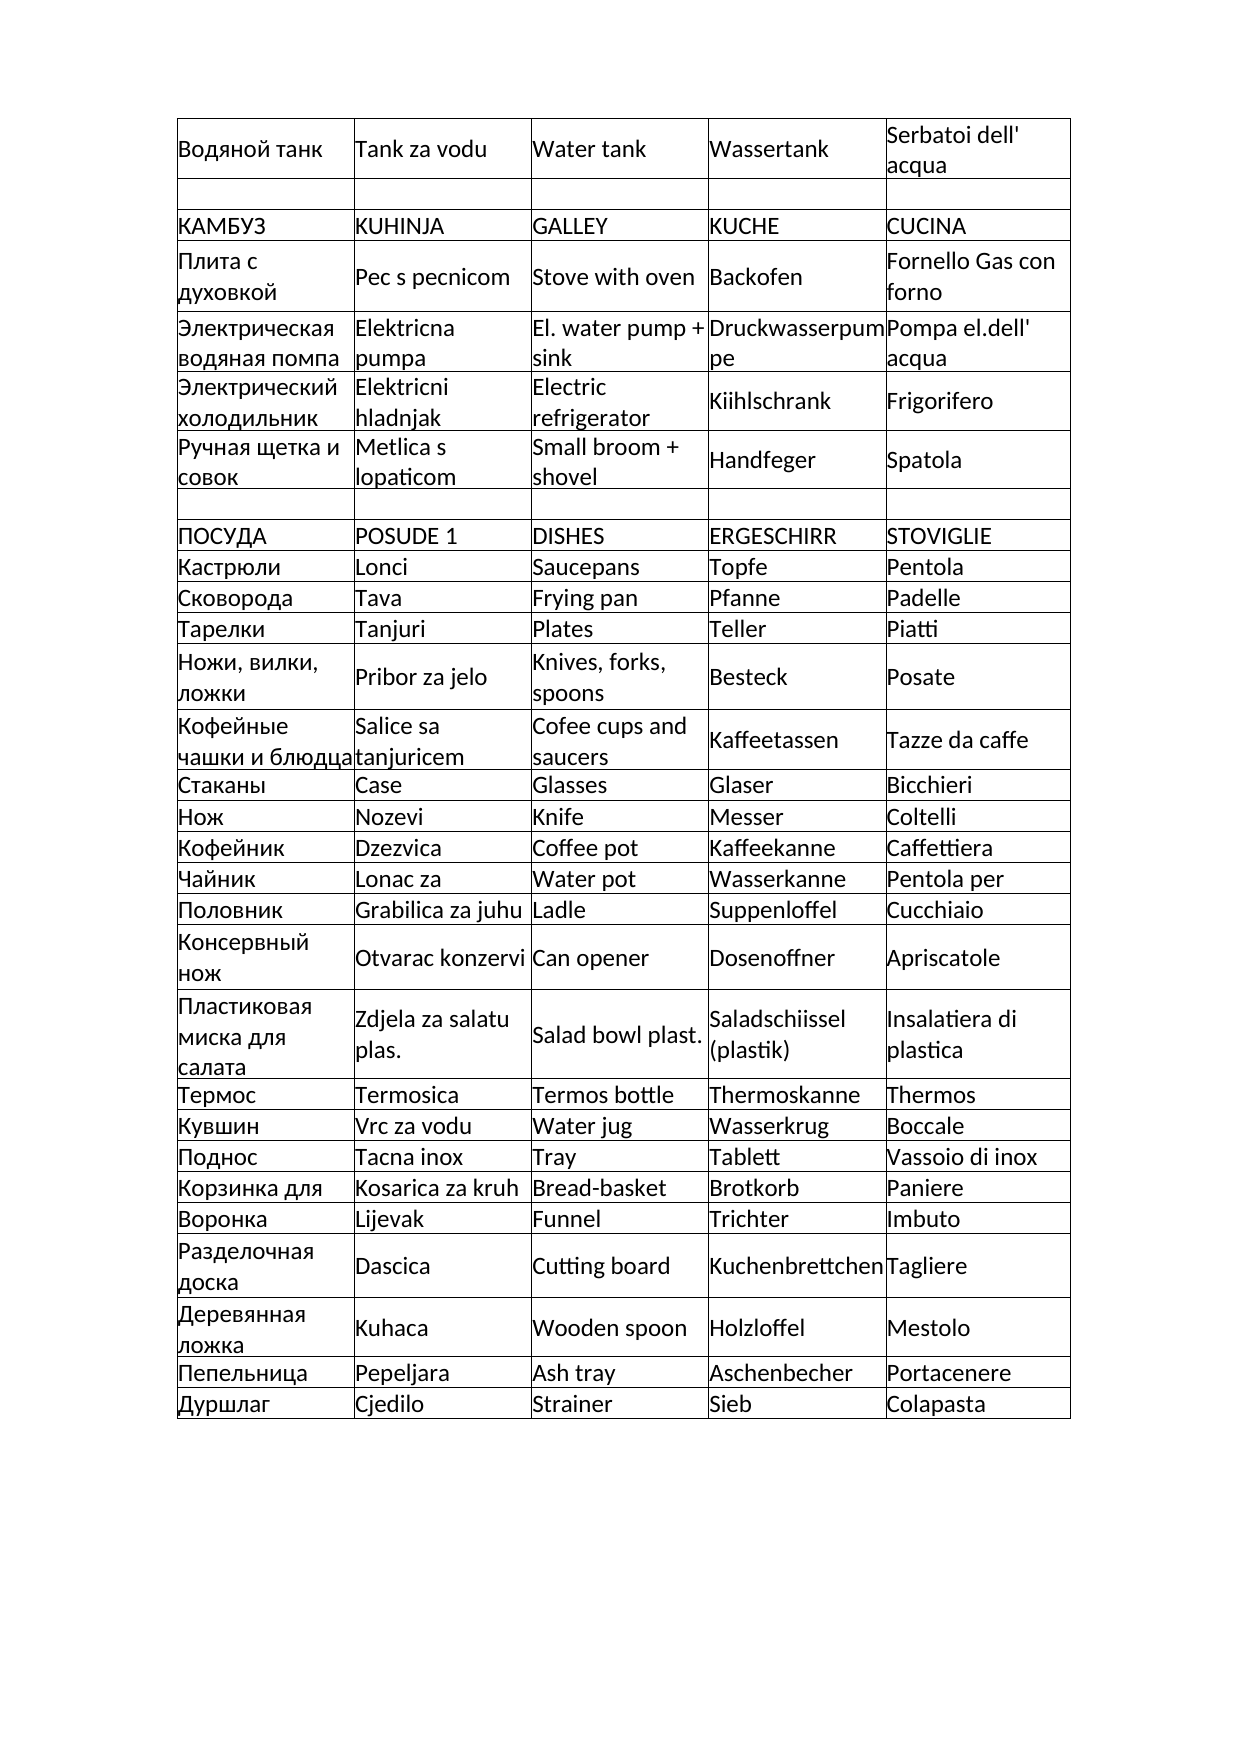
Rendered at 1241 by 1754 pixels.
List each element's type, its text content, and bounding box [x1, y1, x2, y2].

table_cell КАМБУЗ [178, 210, 354, 240]
table_cell [355, 179, 531, 209]
table_cell POSUDE 1 PRIBOR [355, 520, 531, 550]
table_cell Backofen [709, 241, 886, 311]
table_cell Insalatiera di plastica [887, 990, 1070, 1078]
table_cell Lonci [355, 551, 531, 581]
table_cell Elektricna pumpa vode+sudoper [355, 312, 531, 371]
table_cell Funnel [532, 1203, 708, 1233]
table_cell Cutting board [532, 1234, 708, 1297]
table_cell Сковорода [178, 582, 354, 612]
table_cell Кастрюли [178, 551, 354, 581]
table_cell Tacna inox [355, 1141, 531, 1171]
table_cell Handfeger [709, 431, 886, 488]
table_cell Электрический холодильник [178, 372, 354, 429]
table_cell Grabilica za juhu [355, 894, 531, 924]
table_cell Coffee pot [532, 832, 708, 862]
table_cell Pec s pecnicom [355, 241, 531, 311]
table_cell Кофейник [178, 832, 354, 862]
table_cell GALLEY [532, 210, 708, 240]
table_cell [709, 489, 886, 519]
table_cell Пепельница [178, 1357, 354, 1387]
table_cell Tray [532, 1141, 708, 1171]
table_cell Saladschiissel (plastik) [709, 990, 886, 1078]
table_cell Suppenloffel [709, 894, 886, 924]
table_cell Otvarac konzervi [355, 925, 531, 989]
table_cell Электрическая водяная помпа [178, 312, 354, 371]
table_cell Thermos [887, 1079, 1070, 1109]
table_cell Caffettiera [887, 832, 1070, 862]
table_cell Lonac za kuh.vode [355, 863, 531, 893]
table_cell Strainer [532, 1388, 708, 1418]
table_cell [887, 489, 1070, 519]
table_cell Tank za vodu [355, 119, 531, 178]
table_cell Termos bottle [532, 1079, 708, 1109]
table_cell Cjedilo [355, 1388, 531, 1418]
table_cell Tanjuri [355, 613, 531, 643]
table_cell Termosica [355, 1079, 531, 1109]
table_cell Druckwasserpumpe [709, 312, 886, 371]
table_cell Fornello Gas con forno [887, 241, 1070, 311]
table_cell Nozevi [355, 801, 531, 831]
table_cell Нож [178, 801, 354, 831]
table_cell [887, 179, 1070, 209]
table_cell Ash tray [532, 1357, 708, 1387]
table_cell Lijevak [355, 1203, 531, 1233]
table_cell Разделочная доска [178, 1234, 354, 1297]
table_cell Pfanne [709, 582, 886, 612]
table_cell Дуршлаг [178, 1388, 354, 1418]
table_cell Kosarica za kruh [355, 1172, 531, 1202]
table_cell Boccale [887, 1110, 1070, 1140]
table_cell Dzezvica [355, 832, 531, 862]
table_cell Pentola per acqua [887, 863, 1070, 893]
table_cell Knife [532, 801, 708, 831]
table_cell Glasses [532, 770, 708, 800]
table_cell Topfe [709, 551, 886, 581]
table_cell Frying pan [532, 582, 708, 612]
table_cell KUCHE [709, 210, 886, 240]
table_cell Pribor za jelo [355, 644, 531, 709]
table_cell Тарелки [178, 613, 354, 643]
table_cell [532, 179, 708, 209]
table_cell Кофейные чашки и блюдца [178, 710, 354, 769]
table_cell Pompa el.dell' acqua [887, 312, 1070, 371]
table_cell Holzloffel [709, 1298, 886, 1356]
table_cell Wasserkanne [709, 863, 886, 893]
table_cell Piatti [887, 613, 1070, 643]
table_cell Posate [887, 644, 1070, 709]
table_cell Imbuto [887, 1203, 1070, 1233]
table_cell Bread-basket [532, 1172, 708, 1202]
table_cell Case [355, 770, 531, 800]
table_cell Trichter [709, 1203, 886, 1233]
table_cell Стаканы [178, 770, 354, 800]
table_cell KUHINJA [355, 210, 531, 240]
table_cell Electric refrigerator [532, 372, 708, 429]
table_cell Pepeljara [355, 1357, 531, 1387]
table_cell Пластиковая миска для салата [178, 990, 354, 1078]
table_cell Cofee cups and saucers [532, 710, 708, 769]
table_cell Wassertank [709, 119, 886, 178]
table_cell Kuhaca [355, 1298, 531, 1356]
table_cell Плита с духовкой [178, 241, 354, 311]
table_cell Water jug [532, 1110, 708, 1140]
table_cell Knives, forks, spoons [532, 644, 708, 709]
table_cell Salad bowl plast. [532, 990, 708, 1078]
table_cell Чайник [178, 863, 354, 893]
table_cell Кувшин [178, 1110, 354, 1140]
table_cell [355, 489, 531, 519]
table_cell Tazze da caffe [887, 710, 1070, 769]
table_cell Messer [709, 801, 886, 831]
table_cell Половник [178, 894, 354, 924]
table_cell Zdjela za salatu plas. [355, 990, 531, 1078]
table_cell Spatola [887, 431, 1070, 488]
table_cell Vassoio di inox [887, 1141, 1070, 1171]
table_cell Brotkorb [709, 1172, 886, 1202]
table_cell Tava [355, 582, 531, 612]
table_cell Wasserkrug [709, 1110, 886, 1140]
table_cell Vrc za vodu [355, 1110, 531, 1140]
table_cell CUCINA [887, 210, 1070, 240]
table_cell Thermoskanne [709, 1079, 886, 1109]
table_cell Can opener [532, 925, 708, 989]
table_cell Padelle [887, 582, 1070, 612]
table_cell Поднос [178, 1141, 354, 1171]
table_cell Apriscatole [887, 925, 1070, 989]
table_cell [709, 179, 886, 209]
table_cell Ручная щетка и совок [178, 431, 354, 488]
table_cell Portacenere [887, 1357, 1070, 1387]
table_cell Besteck [709, 644, 886, 709]
table_cell Ножи, вилки, ложки [178, 644, 354, 709]
table_cell DISHES [532, 520, 708, 550]
table_cell Plates [532, 613, 708, 643]
table_cell El. water pump + sink [532, 312, 708, 371]
table_cell Mestolo [887, 1298, 1070, 1356]
table_cell Водяной танк [178, 119, 354, 178]
table_cell Coltelli [887, 801, 1070, 831]
table_cell Elektricni hladnjak [355, 372, 531, 429]
table_cell Корзинка для хлеба [178, 1172, 354, 1202]
table_cell Paniere [887, 1172, 1070, 1202]
table_cell Деревянная ложка [178, 1298, 354, 1356]
table_cell Pentola [887, 551, 1070, 581]
table_cell Water pot [532, 863, 708, 893]
table_cell Metlica s lopaticom [355, 431, 531, 488]
table_cell Kaffeekanne [709, 832, 886, 862]
table_cell Kiihlschrank [709, 372, 886, 429]
table_cell Воронка [178, 1203, 354, 1233]
table_cell Dosenoffner [709, 925, 886, 989]
table_cell Salice sa tanjuricem [355, 710, 531, 769]
table_cell Tagliere [887, 1234, 1070, 1297]
table_cell [178, 489, 354, 519]
table_cell Small broom + shovel [532, 431, 708, 488]
table_cell [532, 489, 708, 519]
table_cell Colapasta [887, 1388, 1070, 1418]
table_cell Aschenbecher [709, 1357, 886, 1387]
table_cell Ladle [532, 894, 708, 924]
table_cell [178, 179, 354, 209]
table_cell Kaffeetassen [709, 710, 886, 769]
table_cell Термос [178, 1079, 354, 1109]
table_cell Консервный нож [178, 925, 354, 989]
table_cell Dascica [355, 1234, 531, 1297]
table_cell Frigorifero [887, 372, 1070, 429]
table_cell Water tank [532, 119, 708, 178]
table_cell ПОСУДА [178, 520, 354, 550]
table_cell STOVIGLIE [887, 520, 1070, 550]
table_cell Serbatoi dell' acqua [887, 119, 1070, 178]
table_cell Glaser [709, 770, 886, 800]
table_cell Teller [709, 613, 886, 643]
table_cell ERGESCHIRR [709, 520, 886, 550]
table_cell Stove with oven [532, 241, 708, 311]
table_cell Kuchenbrettchen [709, 1234, 886, 1297]
table_cell Saucepans [532, 551, 708, 581]
table_cell Sieb [709, 1388, 886, 1418]
table_cell Bicchieri [887, 770, 1070, 800]
table_cell Tablett [709, 1141, 886, 1171]
table_cell Wooden spoon [532, 1298, 708, 1356]
table_cell Cucchiaio (minestre) [887, 894, 1070, 924]
